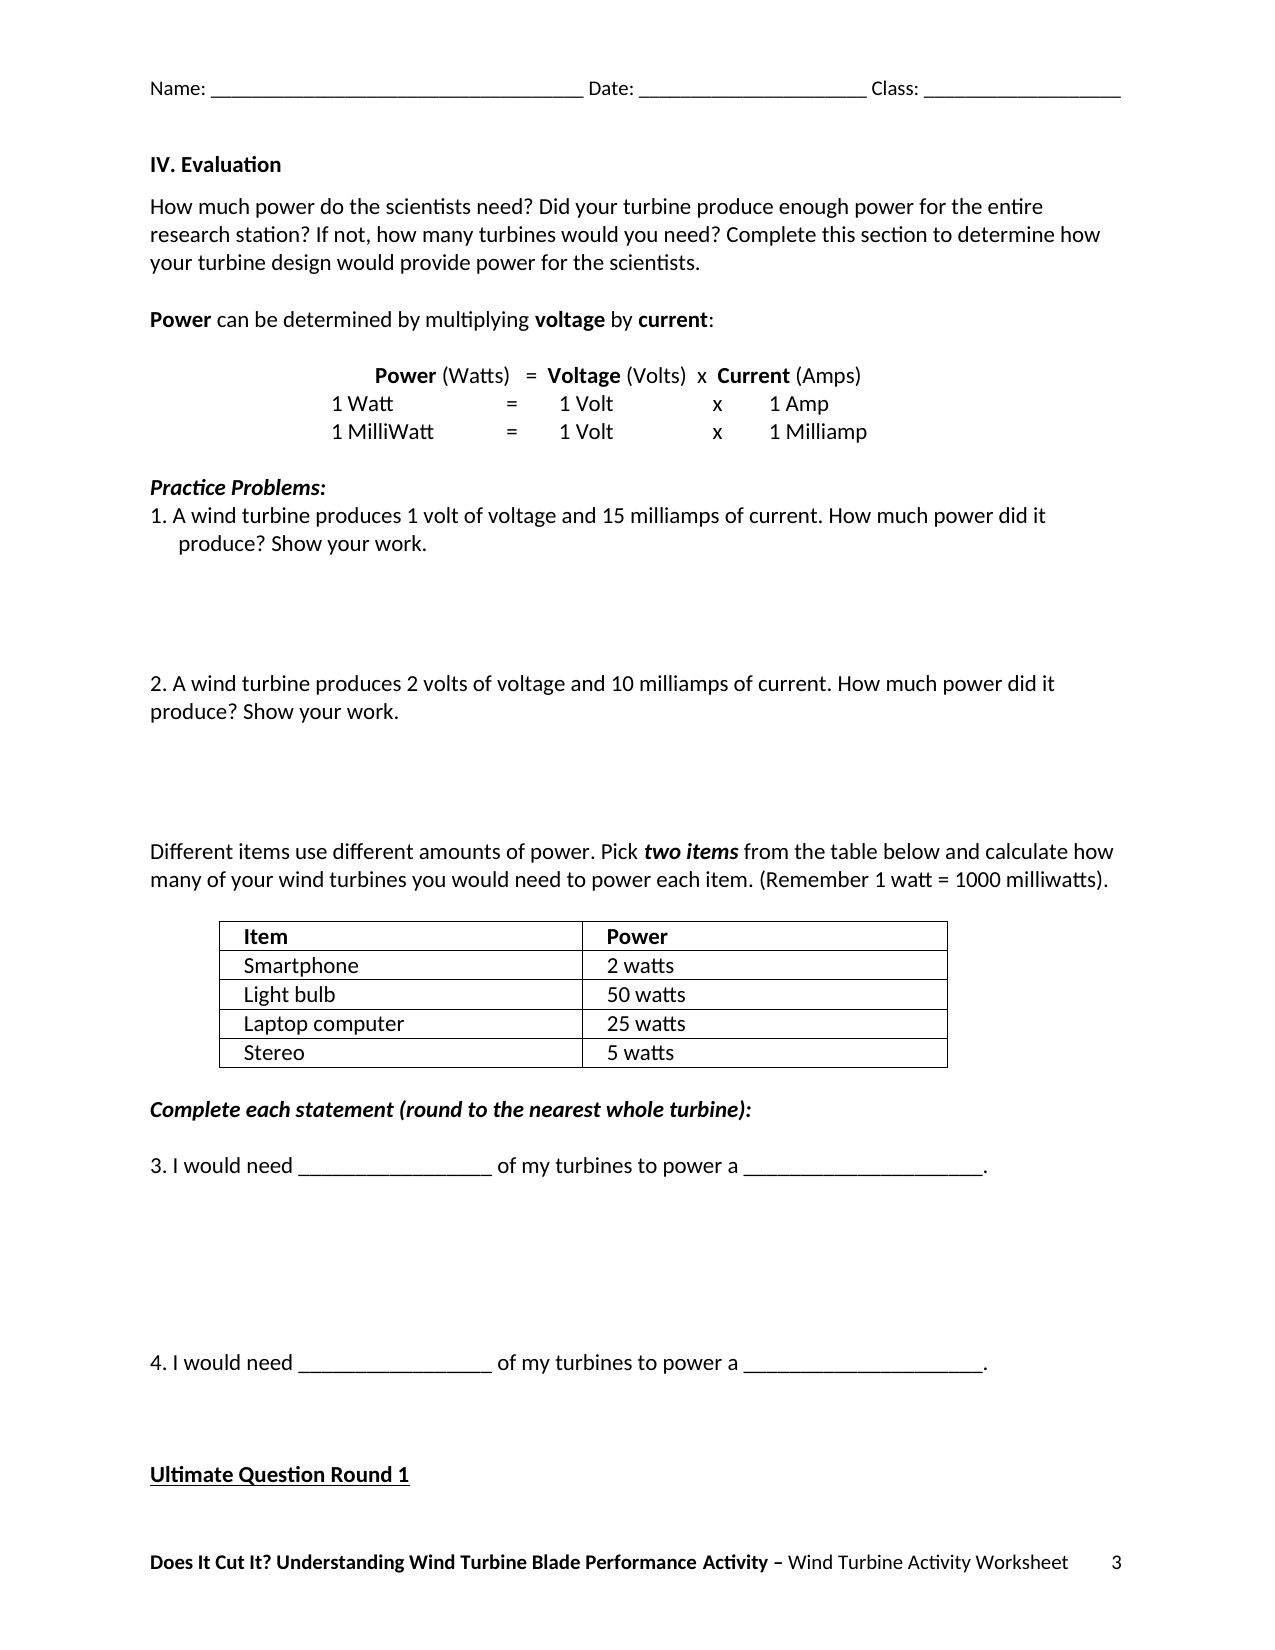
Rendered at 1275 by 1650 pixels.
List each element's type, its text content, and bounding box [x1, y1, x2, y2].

table_cell 5 watts [583, 1039, 947, 1067]
text Ultimate Question Round 1 [150, 1461, 1125, 1489]
table_cell Laptop computer [220, 1010, 582, 1037]
text Practice Problems: [150, 473, 1125, 501]
table_header Item [220, 922, 582, 950]
table_cell Smartphone [220, 951, 582, 979]
text Power (Watts) = Voltage (Volts) x Current (Amps) [150, 361, 1125, 389]
table_cell 25 watts [583, 1010, 947, 1037]
table_header Power [583, 922, 947, 950]
text 2. A wind turbine produces 2 volts of voltage and 10 milliamps of current. How much power did it produce? Show your work. [150, 669, 1125, 725]
text How much power do the scientists need? Did your turbine produce enough power for the entire research station? If not, how many turbines would you need? Complete this section to determine how your turbine design would provide power for the scientists. [150, 192, 1125, 276]
text IV. Evaluation [150, 150, 1125, 178]
text 4. I would need _________________ of my turbines to power a _____________________. [150, 1348, 1125, 1377]
text 1 MilliWatt = 1 Volt x 1 Milliamp [225, 417, 1125, 445]
text 1. A wind turbine produces 1 volt of voltage and 15 milliamps of current. How much power did it produce? Show your work. [150, 501, 1125, 557]
text Power can be determined by multiplying voltage by current: [150, 305, 1125, 333]
table_cell Light bulb [220, 980, 582, 1008]
table_cell 50 watts [583, 980, 947, 1008]
text Complete each statement (round to the nearest whole turbine): [150, 1096, 1125, 1124]
text 3. I would need _________________ of my turbines to power a _____________________. [150, 1152, 1125, 1180]
text Different items use different amounts of power. Pick two items from the table below and calculate how many of your wind turbines you would need to power each item. (Remember 1 watt = 1000 milliwatts). [150, 837, 1125, 893]
table_cell 2 watts [583, 951, 947, 979]
text 1 Watt = 1 Volt x 1 Amp [225, 389, 1125, 417]
table_cell Stereo [220, 1039, 582, 1067]
